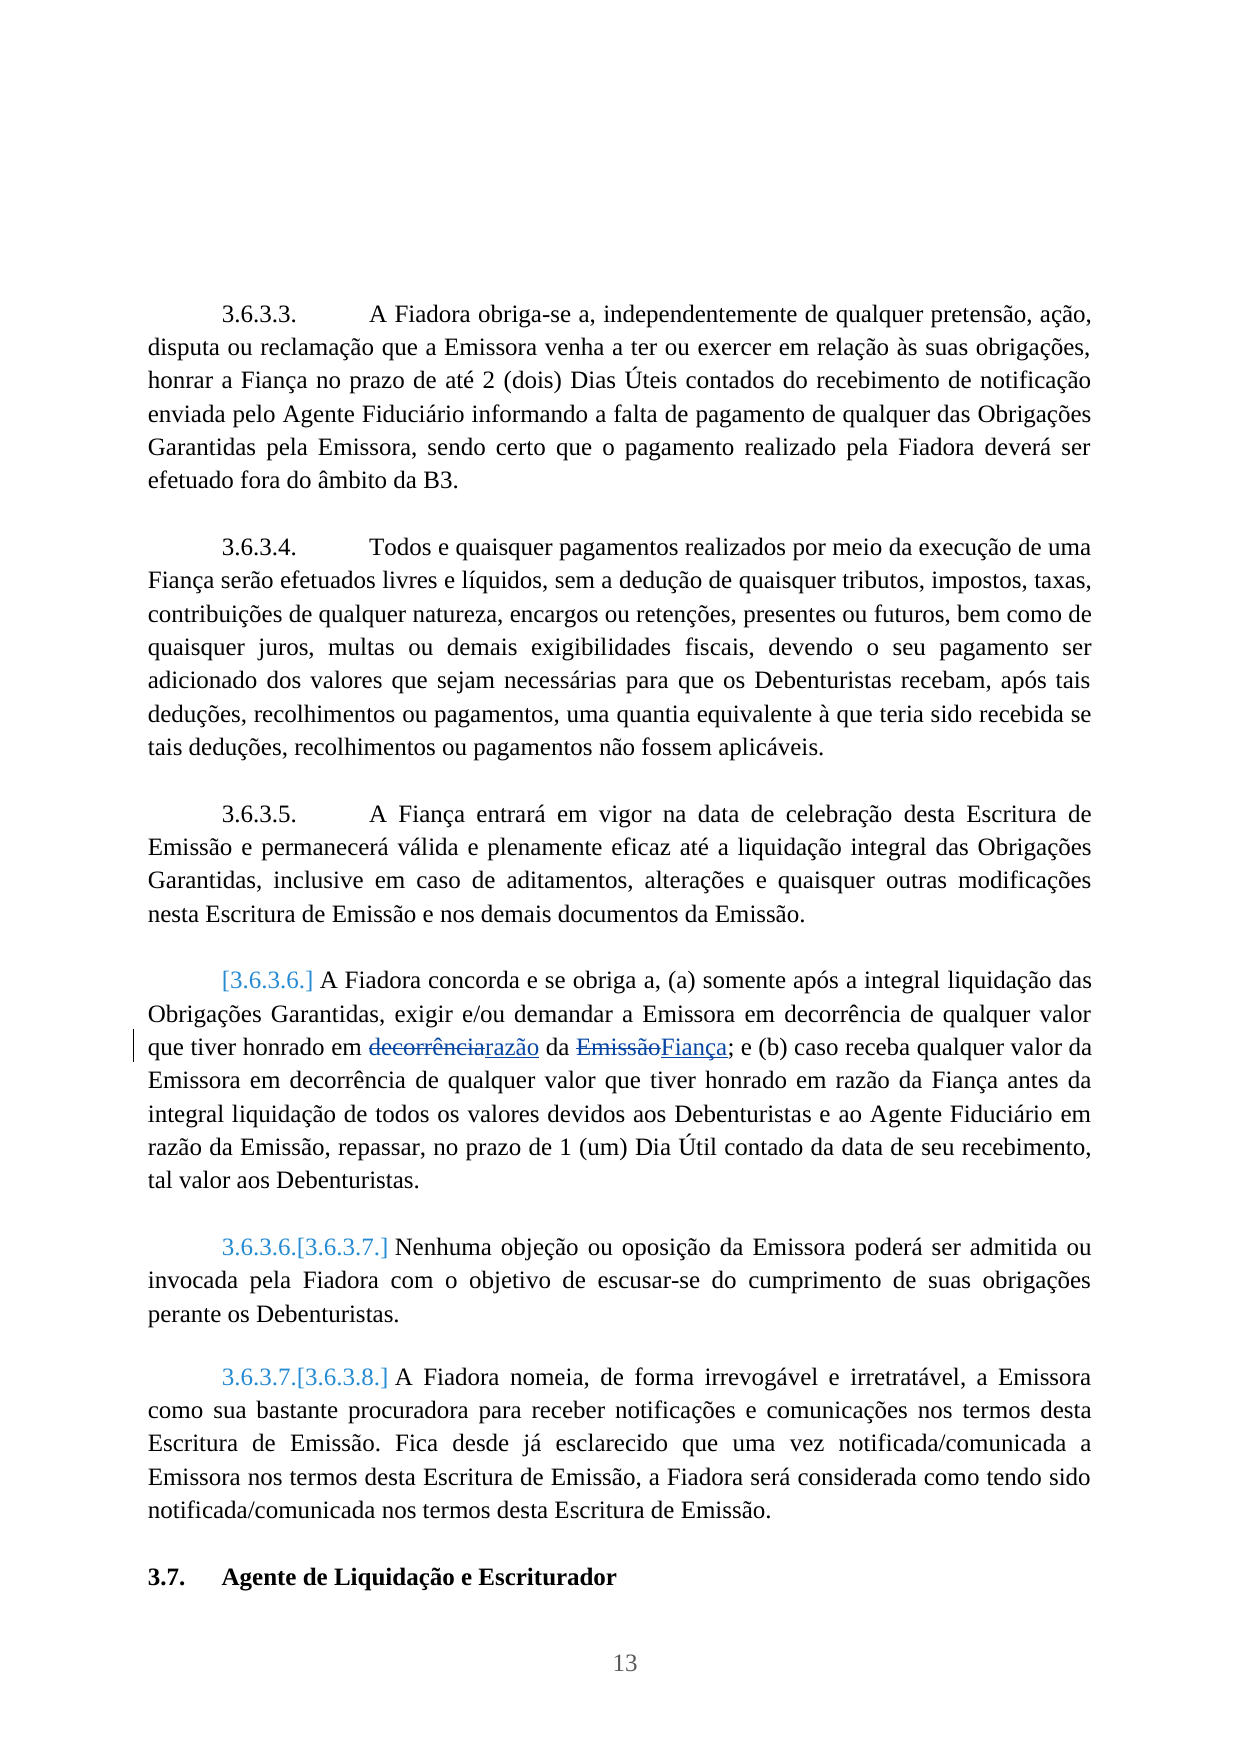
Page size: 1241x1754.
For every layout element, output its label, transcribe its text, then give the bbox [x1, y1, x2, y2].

list Nenhuma objeção ou oposição da Emissora poderá ser admitida ou invocada pela Fiadora com o objetivo de escusar-se do cumprimento de suas obrigações perante os Debenturistas. [148, 1229, 1092, 1329]
list Todos e quaisquer pagamentos realizados por meio da execução de uma Fiança serão efetuados livres e líquidos, sem a dedução de quaisquer tributos, impostos, taxas, contribuições de qualquer natureza, encargos ou retenções, presentes ou futuros, bem como de quaisquer juros, multas ou demais exigibilidades fiscais, devendo o seu pagamento ser adicionado dos valores que sejam necessárias para que os Debenturistas recebam, após tais deduções, recolhimentos ou pagamentos, uma quantia equivalente à que teria sido recebida se tais deduções, recolhimentos ou pagamentos não fossem aplicáveis. [148, 529, 1092, 762]
list A Fiadora nomeia, de forma irrevogável e irretratável, a Emissora como sua bastante procuradora para receber notificações e comunicações nos termos desta Escritura de Emissão. Fica desde já esclarecido que uma vez notificada/comunicada a Emissora nos termos desta Escritura de Emissão, a Fiadora será considerada como tendo sido notificada/comunicada nos termos desta Escritura de Emissão. [148, 1358, 1092, 1525]
list A Fiadora obriga-se a, independentemente de qualquer pretensão, ação, disputa ou reclamação que a Emissora venha a ter ou exercer em relação às suas obrigações, honrar a Fiança no prazo de até 2 (dois) Dias Úteis contados do recebimento de notificação enviada pelo Agente Fiduciário informando a falta de pagamento de qualquer das Obrigações Garantidas pela Emissora, sendo certo que o pagamento realizado pela Fiadora deverá ser efetuado fora do âmbito da B3. [148, 295, 1092, 495]
list A Fiança entrará em vigor na data de celebração desta Escritura de Emissão e permanecerá válida e plenamente eficaz até a liquidação integral das Obrigações Garantidas, inclusive em caso de aditamentos, alterações e quaisquer outras modificações nesta Escritura de Emissão e nos demais documentos da Emissão. [148, 795, 1092, 929]
list Agente de Liquidação e Escriturador [148, 1558, 1092, 1592]
list A Fiadora concorda e se obriga a, (a) somente após a integral liquidação das Obrigações Garantidas, exigir e/ou demandar a Emissora em decorrência de qualquer valor que tiver honrado em da ; e (b) caso receba qualquer valor da Emissora em decorrência de qualquer valor que tiver honrado em razão da Fiança antes da integral liquidação de todos os valores devidos aos Debenturistas e ao Agente Fiduciário em razão da Emissão, repassar, no prazo de 1 (um) Dia Útil contado da data de seu recebimento, tal valor aos Debenturistas. [148, 962, 1092, 1195]
